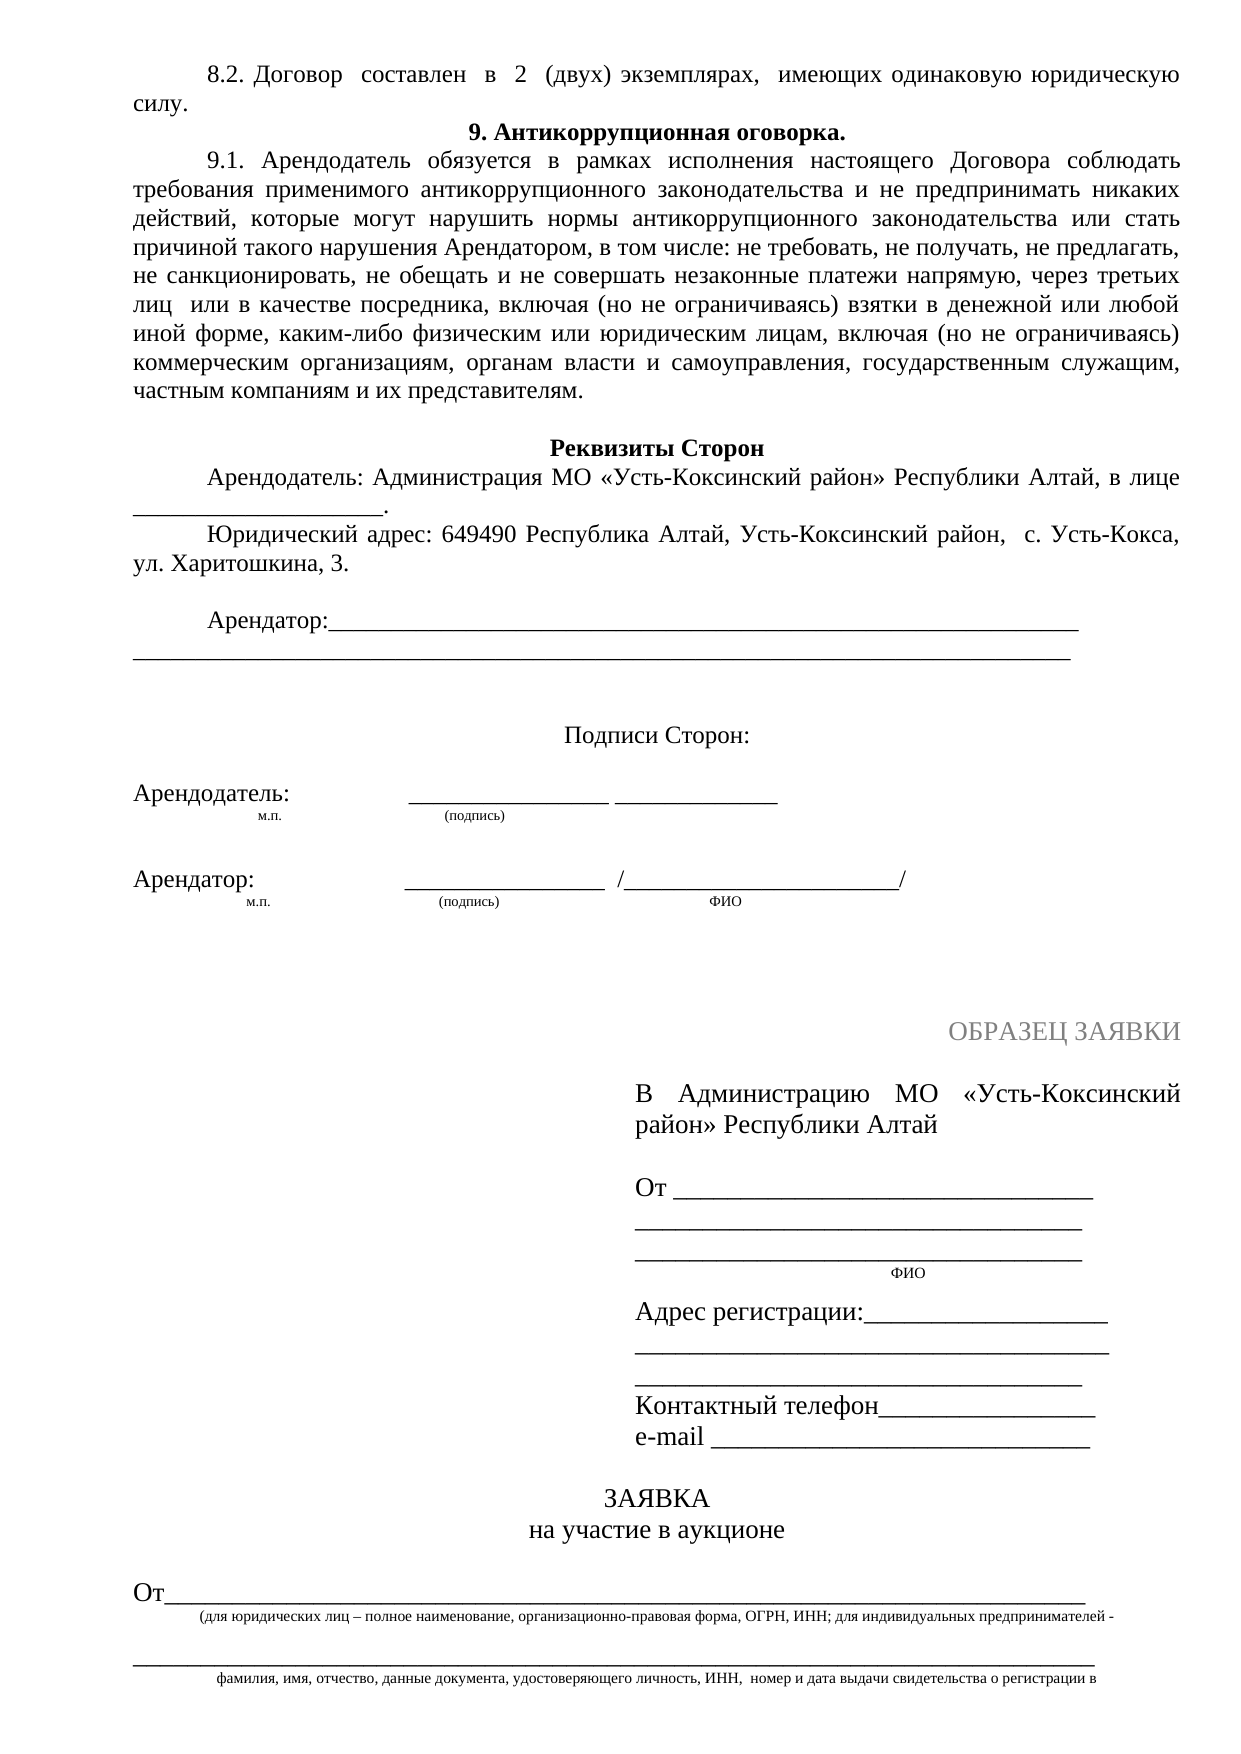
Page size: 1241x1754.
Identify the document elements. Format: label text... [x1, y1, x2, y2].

text Реквизиты Сторон [133, 433, 1181, 462]
text 9.1. Арендодатель обязуется в рамках исполнения настоящего Договора соблюдать требования применимого антикоррупционного законодательства и не предпринимать никаких действий, которые могут нарушить нормы антикоррупционного законодательства или стать причиной такого нарушения Арендатором, в том числе: не требовать, не получать, не предлагать, не санкционировать, не обещать и не совершать незаконные платежи напрямую, через третьих лиц или в качестве посредника, включая (но не ограничиваясь) взятки в денежной или любой иной форме, каким-либо физическим или юридическим лицам, включая (но не ограничиваясь) коммерческим организациям, органам власти и самоуправления, государственным служащим, частным компаниям и их представителям. [133, 145, 1181, 404]
text 9. Антикоррупционная оговорка. [133, 117, 1181, 145]
text ОБРАЗЕЦ ЗАЯВКИ [635, 1015, 1181, 1046]
text Арендодатель: Администрация МО «Усть-Коксинский район» Республики Алтай, в лице ____________________. [133, 462, 1181, 519]
text м.п. (подпись) [133, 807, 1181, 835]
text Юридический адрес: 649490 Республика Алтай, Усть-Коксинский район, с. Усть-Кокса, ул. Харитошкина, 3. [133, 519, 1181, 577]
text (для юридических лиц – полное наименование, организационно-правовая форма, ОГРН, ИНН; для индивидуальных предпринимателей - [133, 1607, 1181, 1638]
text м.п. (подпись) ФИО [133, 893, 1181, 922]
text 8.2. Договор составлен в 2 (двух) экземплярах, имеющих одинаковую юридическую силу. [133, 59, 1181, 117]
text ЗАЯВКА [133, 1482, 1181, 1513]
text фамилия, имя, отчество, данные документа, удостоверяющего личность, ИНН, номер и дата выдачи свидетельства о регистрации в [133, 1669, 1181, 1700]
text _________________________________ [635, 1358, 1181, 1389]
text Арендатор:____________________________________________________________ ___________________________________________________________________________ [133, 605, 1181, 663]
text В Администрацию МО «Усть-Коксинский район» Республики Алтай [635, 1077, 1181, 1140]
text От _______________________________ [635, 1171, 1181, 1202]
text Адрес регистрации:__________________ ___________________________________ [635, 1295, 1181, 1358]
text _________________________________ [635, 1233, 1181, 1264]
text _________________________________ [635, 1202, 1181, 1233]
text e-mail ____________________________ [635, 1420, 1181, 1451]
text Контактный телефон________________ [635, 1389, 1181, 1420]
text От____________________________________________________________________ [133, 1576, 1181, 1607]
text на участие в аукционе [133, 1513, 1181, 1544]
text Арендодатель: ________________ _____________ [133, 778, 1181, 807]
text Подписи Сторон: [133, 720, 1181, 749]
text Арендатор: ________________ /______________________/ [133, 864, 1181, 893]
text _______________________________________________________________________ [133, 1638, 1181, 1669]
text ФИО [635, 1264, 1181, 1295]
